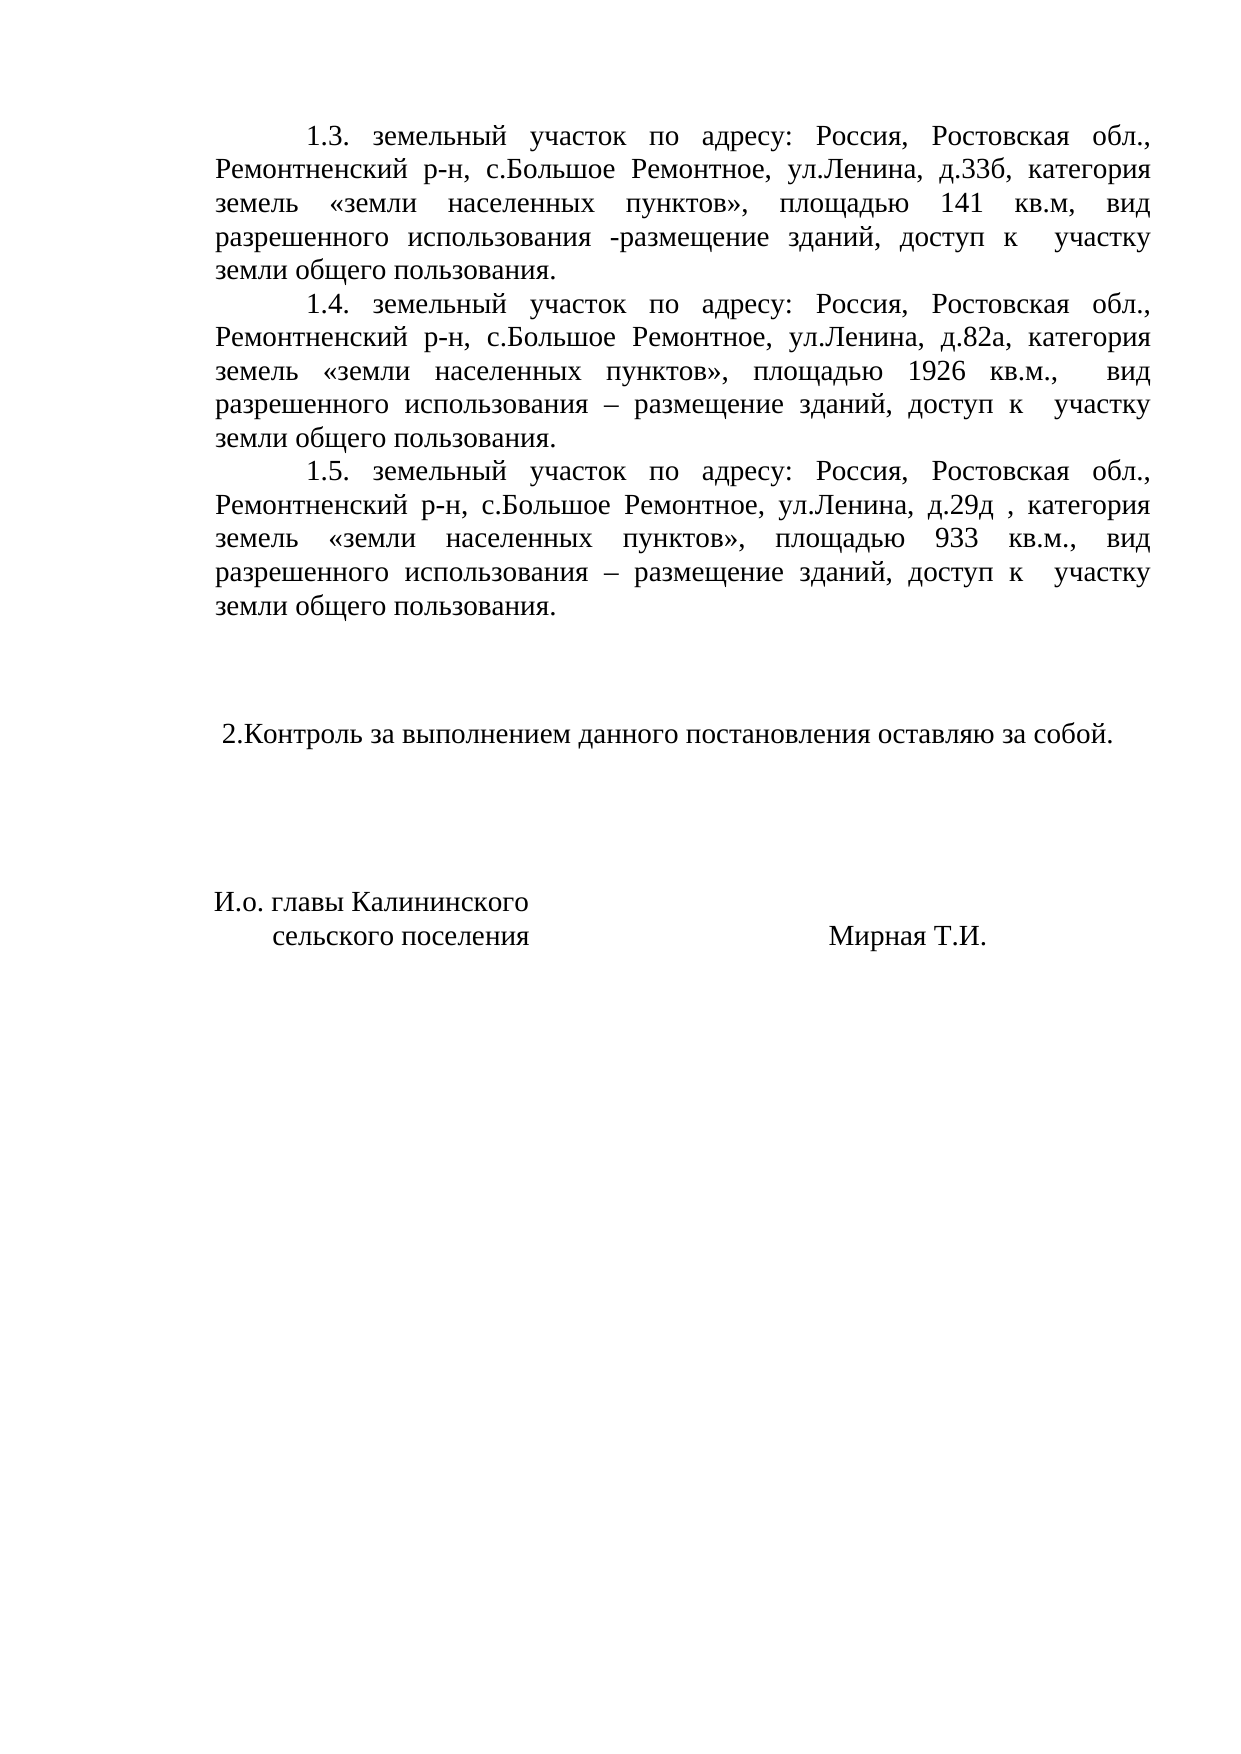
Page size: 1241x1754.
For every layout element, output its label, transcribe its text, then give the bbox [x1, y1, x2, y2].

text сельского поселения Мирная Т.И. [177, 918, 1152, 951]
text 1.5. земельный участок по адресу: Россия, Ростовская обл., Ремонтненский р-н, с.Большое Ремонтное, ул.Ленина, д.29д , категория земель «земли населенных пунктов», площадью 933 кв.м., вид разрешенного использования – размещение зданий, доступ к участку земли общего пользования. [215, 453, 1152, 621]
text И.о. главы Калининского [177, 884, 1152, 918]
text 1.3. земельный участок по адресу: Россия, Ростовская обл., Ремонтненский р-н, с.Большое Ремонтное, ул.Ленина, д.33б, категория земель «земли населенных пунктов», площадью 141 кв.м, вид разрешенного использования -размещение зданий, доступ к участку земли общего пользования. [215, 118, 1152, 286]
text 2.Контроль за выполнением данного постановления оставляю за собой. [222, 716, 1152, 750]
text 1.4. земельный участок по адресу: Россия, Ростовская обл., Ремонтненский р-н, с.Большое Ремонтное, ул.Ленина, д.82а, категория земель «земли населенных пунктов», площадью 1926 кв.м., вид разрешенного использования – размещение зданий, доступ к участку земли общего пользования. [215, 286, 1152, 453]
